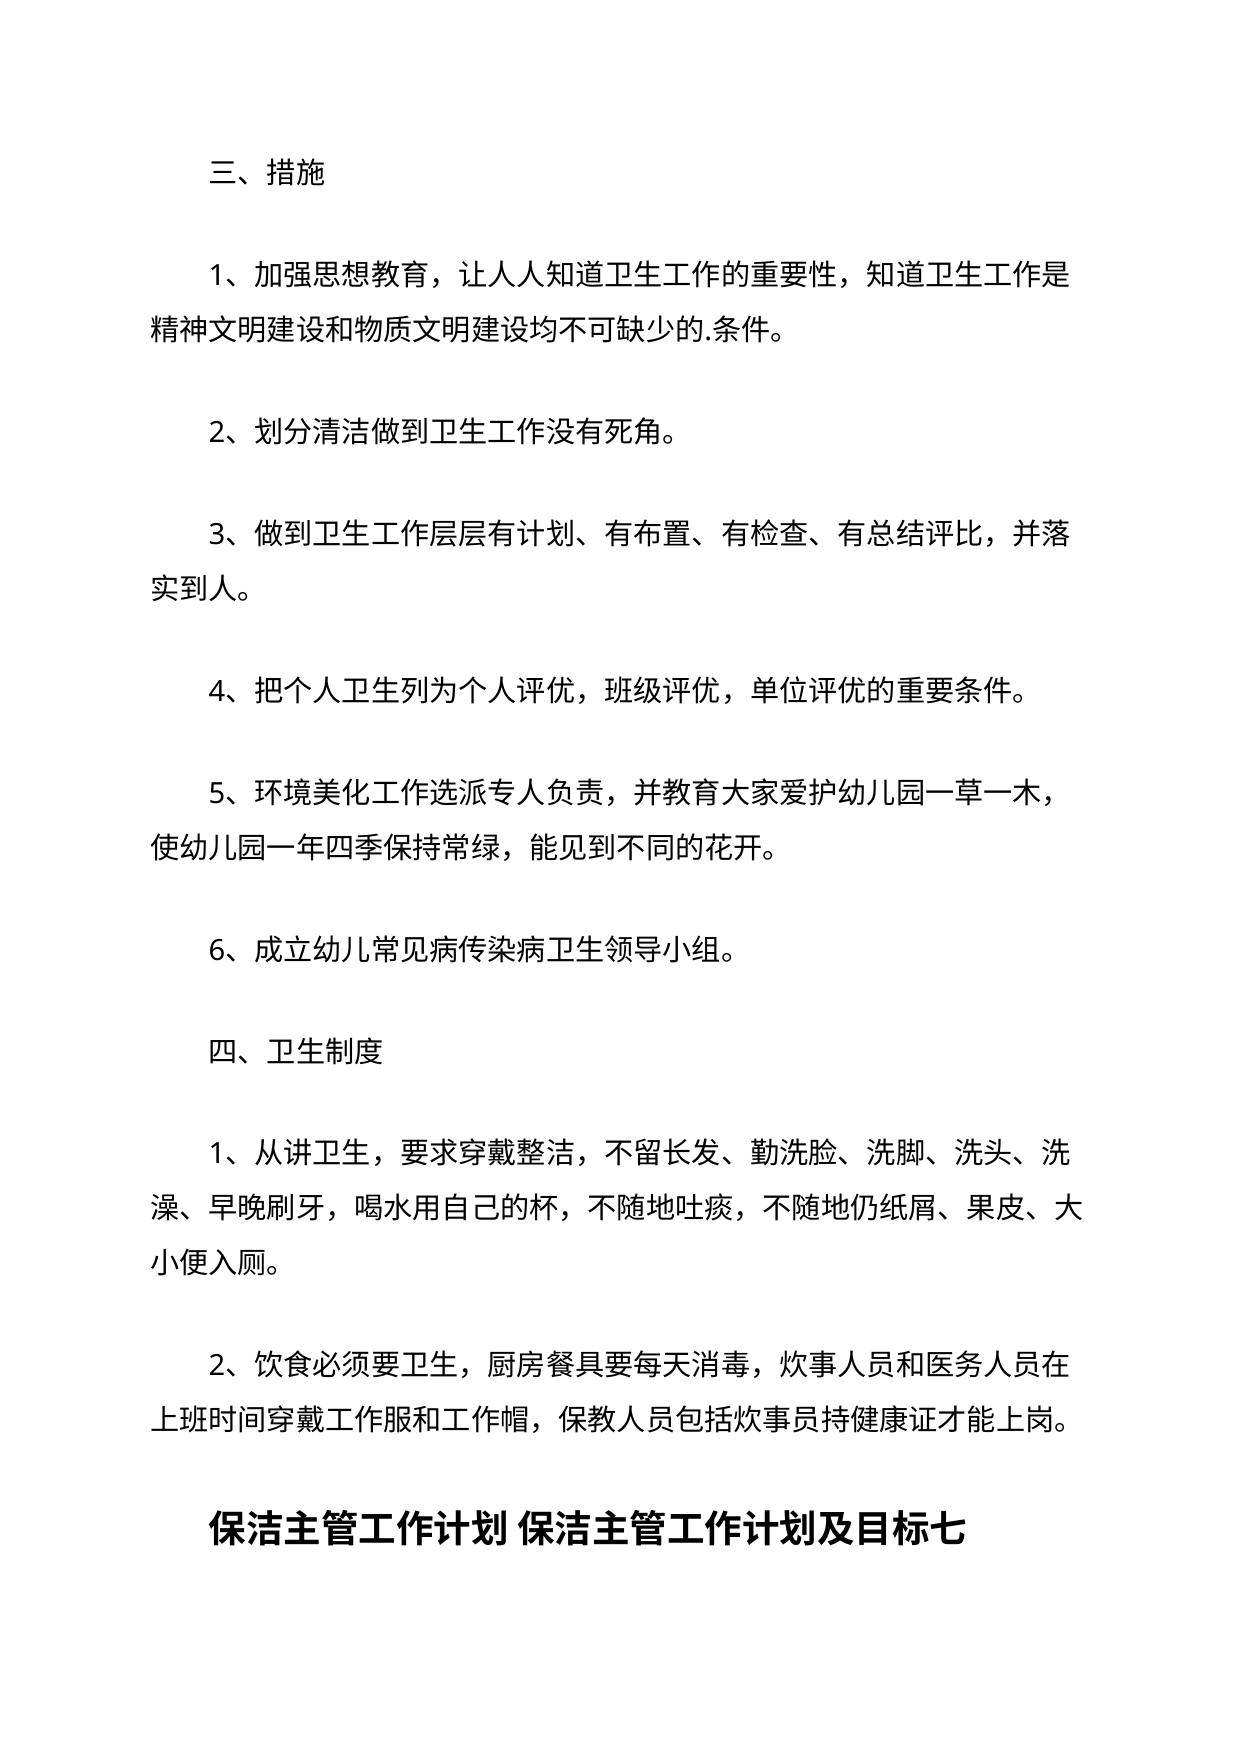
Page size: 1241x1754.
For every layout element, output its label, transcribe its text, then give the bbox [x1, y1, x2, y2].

text 6、成立幼儿常见病传染病卫生领导小组。 [150, 926, 1090, 969]
text 5、环境美化工作选派专人负责，并教育大家爱护幼儿园一草一木，使幼儿园一年四季保持常绿，能见到不同的花开。 [150, 769, 1090, 867]
text 2、饮食必须要卫生，厨房餐具要每天消毒，炊事人员和医务人员在上班时间穿戴工作服和工作帽，保教人员包括炊事员持健康证才能上岗。 [150, 1342, 1090, 1439]
text 保洁主管工作计划 保洁主管工作计划及目标七 [150, 1498, 1090, 1553]
text 2、划分清洁做到卫生工作没有死角。 [150, 409, 1090, 451]
text 1、加强思想教育，让人人知道卫生工作的重要性，知道卫生工作是精神文明建设和物质文明建设均不可缺少的.条件。 [150, 252, 1090, 349]
text 四、卫生制度 [150, 1028, 1090, 1071]
text 三、措施 [150, 150, 1090, 192]
text 3、做到卫生工作层层有计划、有布置、有检查、有总结评比，并落实到人。 [150, 511, 1090, 608]
text 4、把个人卫生列为个人评优，班级评优，单位评优的重要条件。 [150, 667, 1090, 710]
text 1、从讲卫生，要求穿戴整洁，不留长发、勤洗脸、洗脚、洗头、洗澡、早晚刷牙，喝水用自己的杯，不随地吐痰，不随地仍纸屑、果皮、大小便入厕。 [150, 1130, 1090, 1282]
